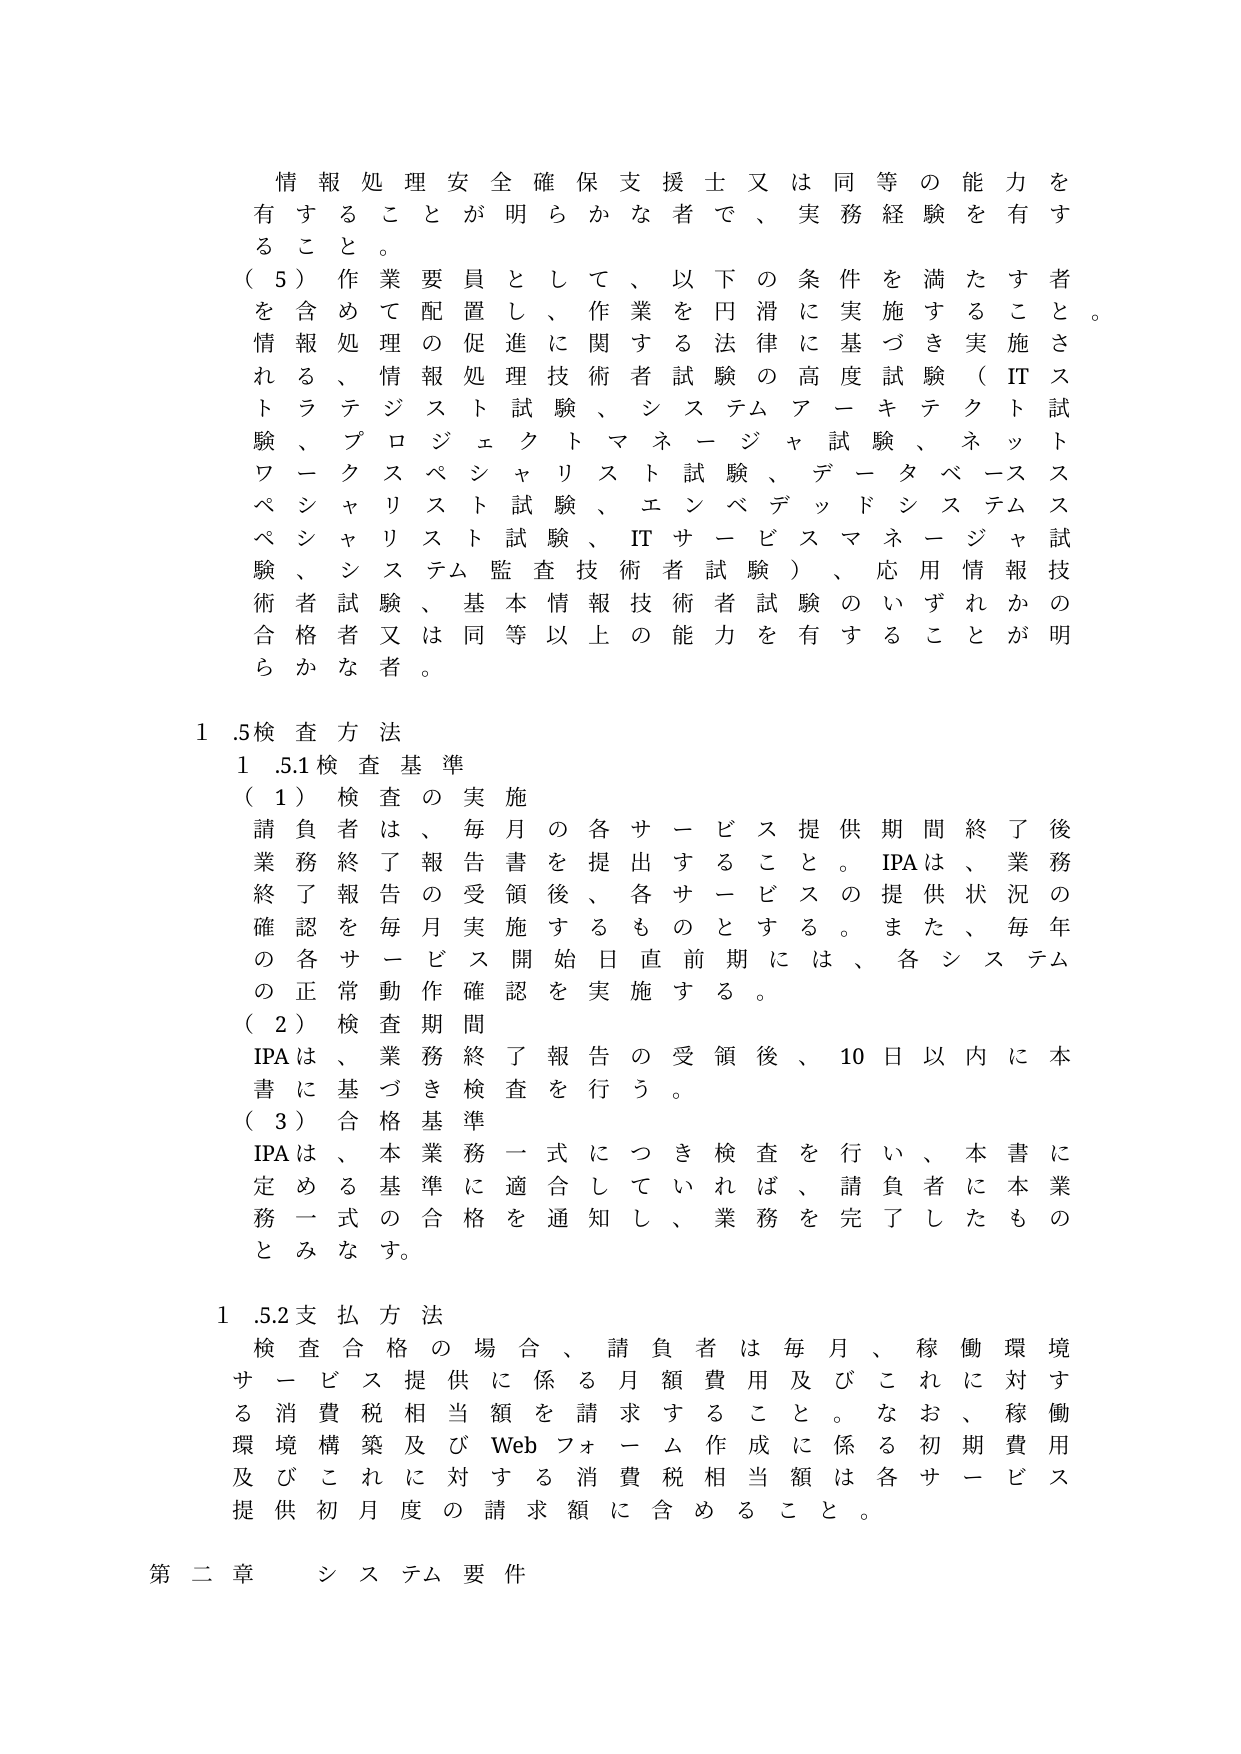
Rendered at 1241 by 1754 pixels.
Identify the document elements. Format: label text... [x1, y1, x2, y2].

text １.5.2支払方法 [193, 1298, 1091, 1331]
text １.5.1検査基準 [149, 747, 1091, 780]
text １.5検査方法 [149, 715, 1091, 747]
text （1）検査の実施 [178, 780, 1091, 812]
text IPAは、業務終了報告の受領後、10日以内に本書に基づき検査を行う。 [252, 1039, 1091, 1104]
text （2）検査期間 [178, 1007, 1091, 1039]
text （5）作業要員として、以下の条件を満たす者を含めて配置し、作業を円滑に実施すること。 [178, 261, 1091, 326]
text IPAは、本業務一式につき検査を行い、本書に定める基準に適合していれば、請負者に本業務一式の合格を通知し、業務を完了したものとみなす。 [252, 1136, 1091, 1266]
text 検査合格の場合、請負者は毎月、稼働環境サービス提供に係る月額費用及びこれに対する消費税相当額を請求すること。なお、稼働環境構築及びWebフォーム作成に係る初期費用及びこれに対する消費税相当額は各サービス提供初月度の請求額に含めること。 [222, 1331, 1091, 1525]
text 情報処理の促進に関する法律に基づき実施される、情報処理技術者試験の高度試験（ITストラテジスト試験、システムアーキテクト試験、プロジェクトマネージャ試験、ネットワークスペシャリスト試験、データベーススペシャリスト試験、エンベデッドシステムスペシャリスト試験、ITサービスマネージャ試験、システム監査技術者試験）、応用情報技術者試験、基本情報技術者試験のいずれかの合格者又は同等以上の能力を有することが明らかな者。 [252, 326, 1091, 683]
text （3）合格基準 [178, 1104, 1091, 1136]
text 第二章 システム要件 [149, 1557, 1091, 1590]
text 請負者は、毎月の各サービス提供期間終了後、業務終了報告書を提出すること。IPAは、業務終了報告の受領後、各サービスの提供状況の確認を毎月実施するものとする。また、毎年の各サービス開始日直前期には、各システムの正常動作確認を実施する。 [252, 812, 1091, 1007]
text 情報処理安全確保支援士又は同等の能力を有することが明らかな者で、実務経験を有すること。 [227, 164, 1091, 261]
